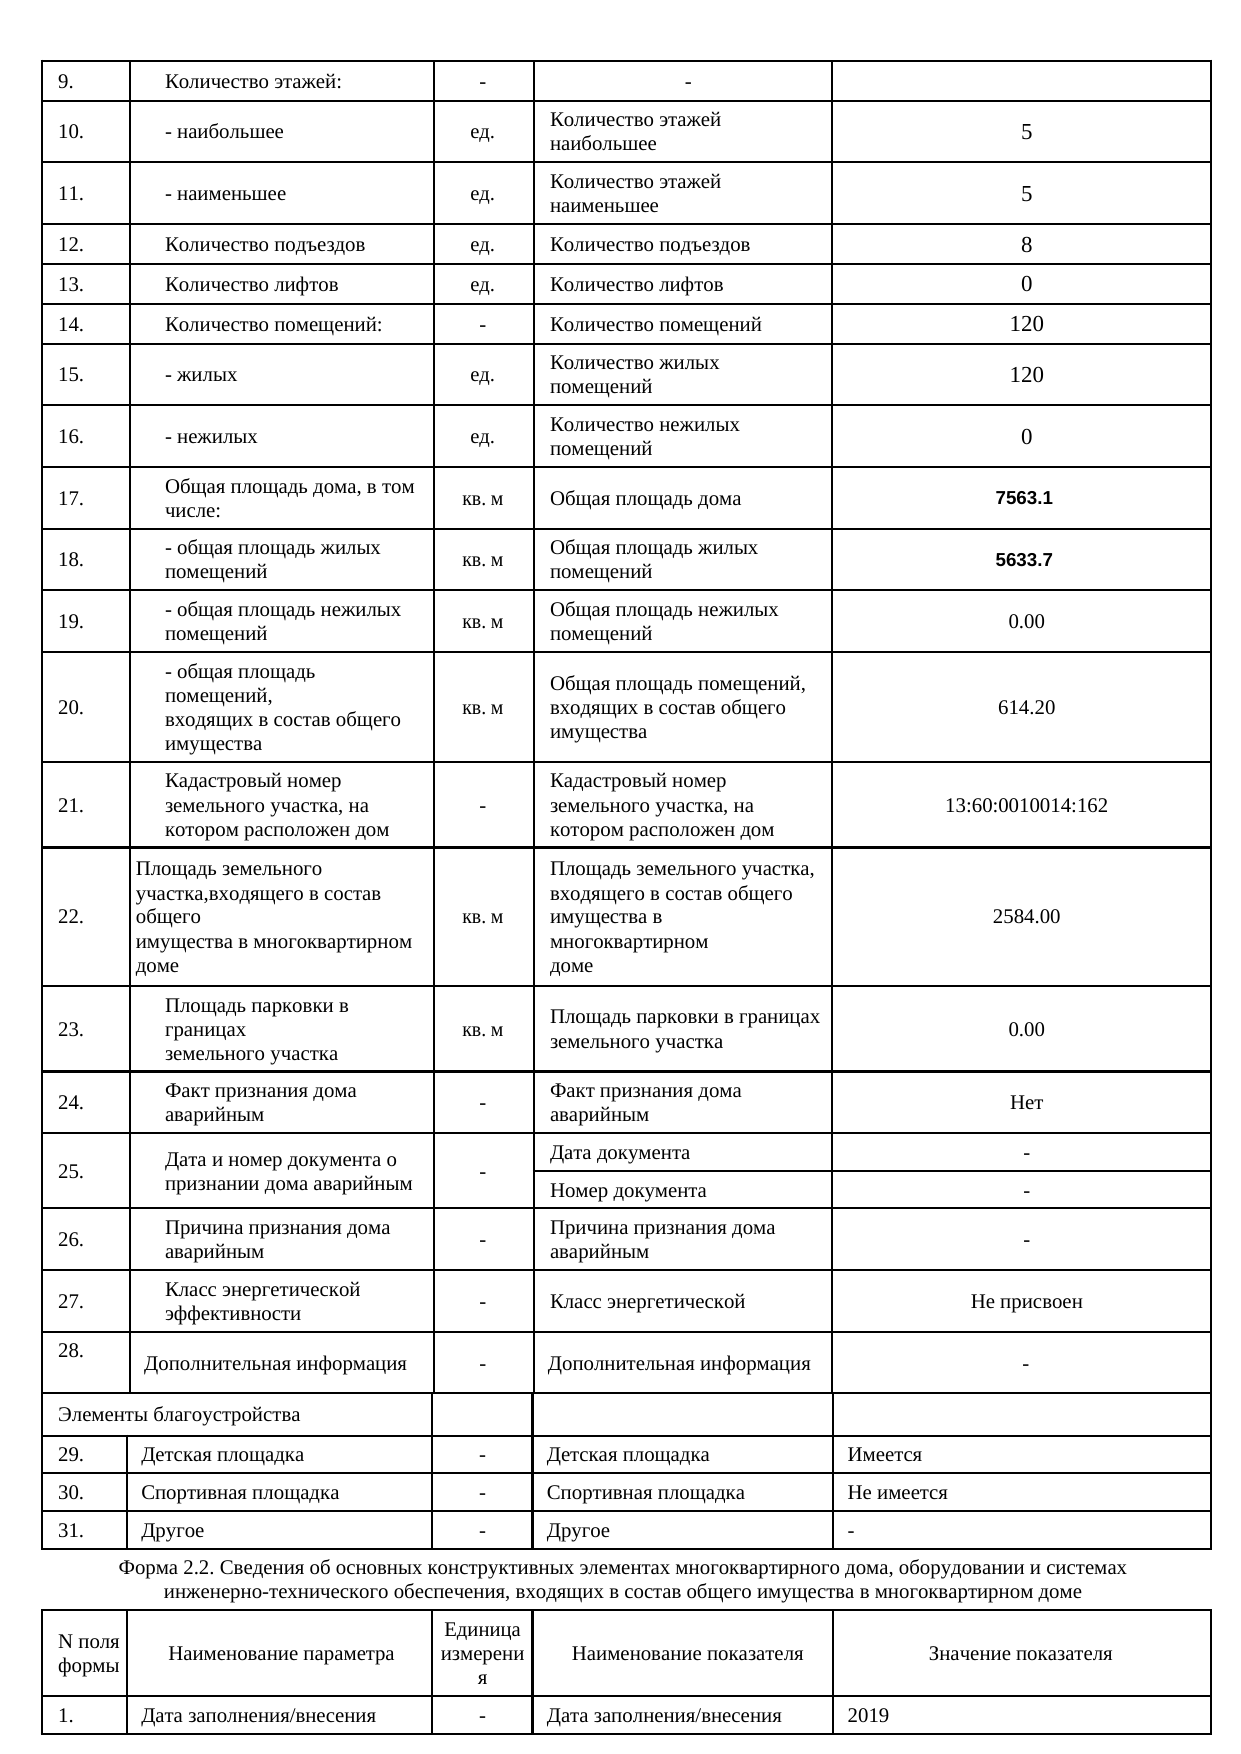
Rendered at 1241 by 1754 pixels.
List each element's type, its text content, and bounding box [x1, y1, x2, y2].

table_cell Не присвоен [833, 1271, 1210, 1331]
table_cell 120 [833, 305, 1210, 342]
table_cell ед. [435, 225, 533, 263]
table_cell ед. [435, 406, 533, 466]
table_cell - [433, 1474, 531, 1510]
table_cell - [433, 1697, 531, 1732]
table_cell Номер документа [535, 1172, 831, 1207]
table_cell 2584.00 [833, 849, 1210, 985]
table_cell 22. [43, 849, 129, 985]
table_cell - [435, 1134, 533, 1207]
table_cell 8 [833, 225, 1210, 263]
table_cell 1. [43, 1697, 126, 1732]
table_cell - [833, 1333, 1210, 1392]
table_cell Имеется [834, 1437, 1210, 1472]
table_cell Количество лифтов [535, 265, 831, 303]
table_cell Количество жилых помещений [535, 345, 831, 404]
table_cell - [433, 1512, 531, 1547]
table_cell - общая площадь нежилых помещений [131, 591, 433, 651]
table_cell Количество подъездов [131, 225, 433, 263]
table_cell Спортивная площадка [534, 1474, 832, 1510]
table_cell кв. м [435, 987, 533, 1070]
table_cell 0.00 [833, 591, 1210, 651]
table_cell Количество помещений [535, 305, 831, 342]
table_cell 13. [43, 265, 129, 303]
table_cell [128, 1697, 431, 1732]
table_cell Факт признания дома аварийным [535, 1073, 831, 1132]
table_cell Общая площадь дома, в том числе: [131, 468, 433, 527]
table_cell Площадь парковки в границах земельного участка [535, 987, 831, 1070]
table_cell Количество этажей наименьшее [535, 163, 831, 223]
table_cell 2019 [834, 1697, 1210, 1732]
table_cell кв. м [435, 591, 533, 651]
table_cell Общая площадь нежилых помещений [535, 591, 831, 651]
table_cell Элементы благоустройства [43, 1394, 431, 1434]
table_cell 20. [43, 653, 129, 761]
table_cell - [833, 1172, 1210, 1207]
table_cell 614.20 [833, 653, 1210, 761]
table_cell Единица измерения [433, 1611, 531, 1695]
table_cell 27. [43, 1271, 129, 1331]
table_cell Класс энергетической эффективности [131, 1271, 433, 1331]
table_cell 15. [43, 345, 129, 404]
table_cell Другое [128, 1512, 431, 1547]
table_cell Детская площадка [128, 1437, 431, 1472]
table_cell Кадастровый номер земельного участка, на котором расположен дом [131, 763, 433, 846]
table_cell - [833, 1134, 1210, 1170]
table_cell - общая площадь помещений, входящих в состав общего имущества [131, 653, 433, 761]
table_cell Общая площадь помещений, входящих в состав общего имущества [535, 653, 831, 761]
table_cell ед. [435, 265, 533, 303]
table_cell - [435, 62, 533, 99]
table_cell кв. м [435, 653, 533, 761]
table_cell - [433, 1437, 531, 1472]
table_cell Количество лифтов [131, 265, 433, 303]
table_cell 0 [833, 406, 1210, 466]
table_cell - [435, 1333, 533, 1392]
table_cell Наименование параметра [128, 1611, 431, 1695]
table_cell Количество помещений: [131, 305, 433, 342]
table_cell 30. [43, 1474, 126, 1510]
table_cell 5633.7 [833, 530, 1210, 589]
table_cell - наибольшее [131, 102, 433, 161]
table_cell Другое [534, 1512, 832, 1547]
table_cell 12. [43, 225, 129, 263]
table_cell 5 [833, 163, 1210, 223]
table_cell Причина признания дома аварийным [535, 1209, 831, 1269]
table_cell 29. [43, 1437, 126, 1472]
table_cell 11. [43, 163, 129, 223]
table_cell Спортивная площадка [128, 1474, 431, 1510]
table_cell Количество подъездов [535, 225, 831, 263]
table_cell 21. [43, 763, 129, 846]
table_cell Наименование показателя [534, 1611, 832, 1695]
table_cell 10. [43, 102, 129, 161]
table_cell - [435, 1271, 533, 1331]
table_cell 24. [43, 1073, 129, 1132]
table_cell Площадь земельного участка,входящего в состав общего имущества в многоквартирном доме [131, 849, 433, 985]
table_cell 28. [43, 1333, 129, 1392]
table_cell кв. м [435, 468, 533, 527]
table_cell N поля формы [43, 1611, 126, 1695]
table_cell Не имеется [834, 1474, 1210, 1510]
table_cell - наименьшее [131, 163, 433, 223]
table_cell кв. м [435, 530, 533, 589]
table_cell кв. м [435, 849, 533, 985]
table_cell Дополнительная информация [535, 1333, 831, 1392]
table_cell - [435, 305, 533, 342]
table_cell 14. [43, 305, 129, 342]
table_cell Детская площадка [534, 1437, 832, 1472]
table_cell Дата документа [535, 1134, 831, 1170]
table_cell - [435, 1209, 533, 1269]
table_cell 120 [833, 345, 1210, 404]
table_cell 19. [43, 591, 129, 651]
table_cell [1204, 1550, 1211, 1609]
table_cell - [535, 62, 831, 99]
table_cell [534, 1394, 832, 1434]
table_cell 31. [43, 1512, 126, 1547]
table_cell Площадь парковки в границах земельного участка [131, 987, 433, 1070]
table_cell Значение показателя [834, 1611, 1210, 1695]
table_cell Общая площадь дома [535, 468, 831, 527]
table_cell Количество этажей: [131, 62, 433, 99]
table_cell ед. [435, 345, 533, 404]
table_cell 17. [43, 468, 129, 527]
table_cell - [833, 1209, 1210, 1269]
table_cell 23. [43, 987, 129, 1070]
table_cell Дополнительная информация [131, 1333, 433, 1392]
table_cell Кадастровый номер земельного участка, на котором расположен дом [535, 763, 831, 846]
table_cell 26. [43, 1209, 129, 1269]
table_cell 0.00 [833, 987, 1210, 1070]
table_cell Причина признания дома аварийным [131, 1209, 433, 1269]
table_cell 16. [43, 406, 129, 466]
table_cell - [435, 1073, 533, 1132]
table_cell - [435, 763, 533, 846]
table_cell Площадь земельного участка, входящего в состав общего имущества в многоквартирном доме [535, 849, 831, 985]
table_cell Класс энергетической [535, 1271, 831, 1331]
table_cell 13:60:0010014:162 [833, 763, 1210, 846]
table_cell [534, 1697, 832, 1732]
table_cell - [834, 1512, 1210, 1547]
table_cell Форма 2.2. Сведения об основных конструктивных элементах многоквартирного дома, оборудовании и системах инженерно-технического обеспечения, входящих в состав общего имущества в многоквартирном доме [42, 1550, 1204, 1609]
table_cell [833, 62, 1210, 99]
table_cell Количество нежилых помещений [535, 406, 831, 466]
table_cell 18. [43, 530, 129, 589]
table_cell 25. [43, 1134, 129, 1207]
table_cell - нежилых [131, 406, 433, 466]
table_cell Нет [833, 1073, 1210, 1132]
table_cell - общая площадь жилых помещений [131, 530, 433, 589]
table_cell 5 [833, 102, 1210, 161]
table_cell - жилых [131, 345, 433, 404]
table_cell ед. [435, 163, 533, 223]
table_cell ед. [435, 102, 533, 161]
table_cell [834, 1394, 1210, 1434]
table_cell Количество этажей наибольшее [535, 102, 831, 161]
table_cell Общая площадь жилых помещений [535, 530, 831, 589]
table_cell 7563.1 [833, 468, 1210, 527]
table_cell 9. [43, 62, 129, 99]
table_cell Дата и номер документа о признании дома аварийным [131, 1134, 433, 1207]
table_cell Факт признания дома аварийным [131, 1073, 433, 1132]
table_cell 0 [833, 265, 1210, 303]
table_cell [433, 1394, 531, 1434]
